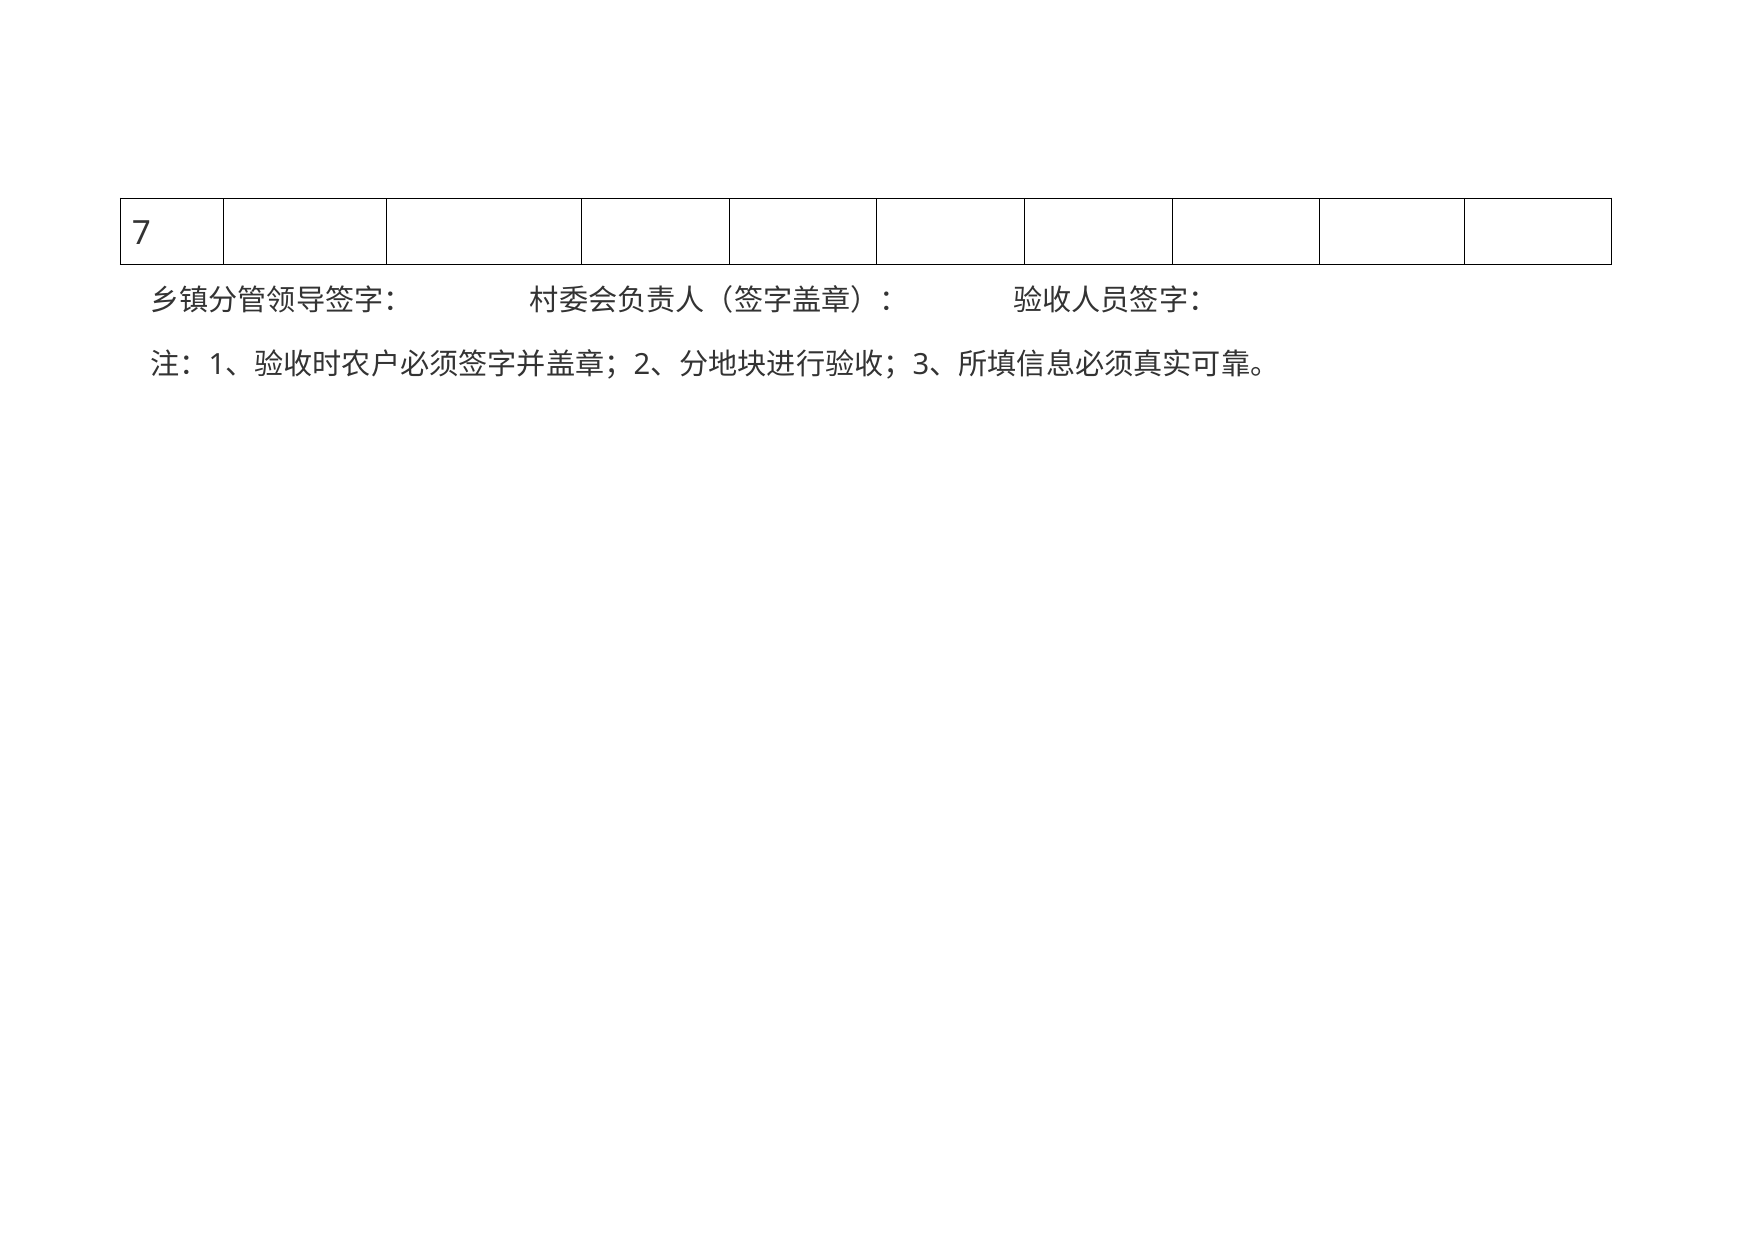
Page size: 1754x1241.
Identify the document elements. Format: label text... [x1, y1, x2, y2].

table_cell [730, 199, 876, 264]
table_cell [1173, 199, 1319, 264]
table_cell [1465, 199, 1611, 264]
table_cell [877, 199, 1024, 264]
table_cell [582, 199, 729, 264]
table_cell [1320, 199, 1464, 264]
table_cell 7 [121, 199, 223, 264]
table_cell [387, 199, 581, 264]
text 乡镇分管领导签字： 村委会负责人（签字盖章）： 验收人员签字： [150, 265, 1604, 330]
table_cell [1025, 199, 1172, 264]
table_cell [224, 199, 386, 264]
text 注：1、验收时农户必须签字并盖章；2、分地块进行验收；3、所填信息必须真实可靠。 [150, 330, 1604, 395]
